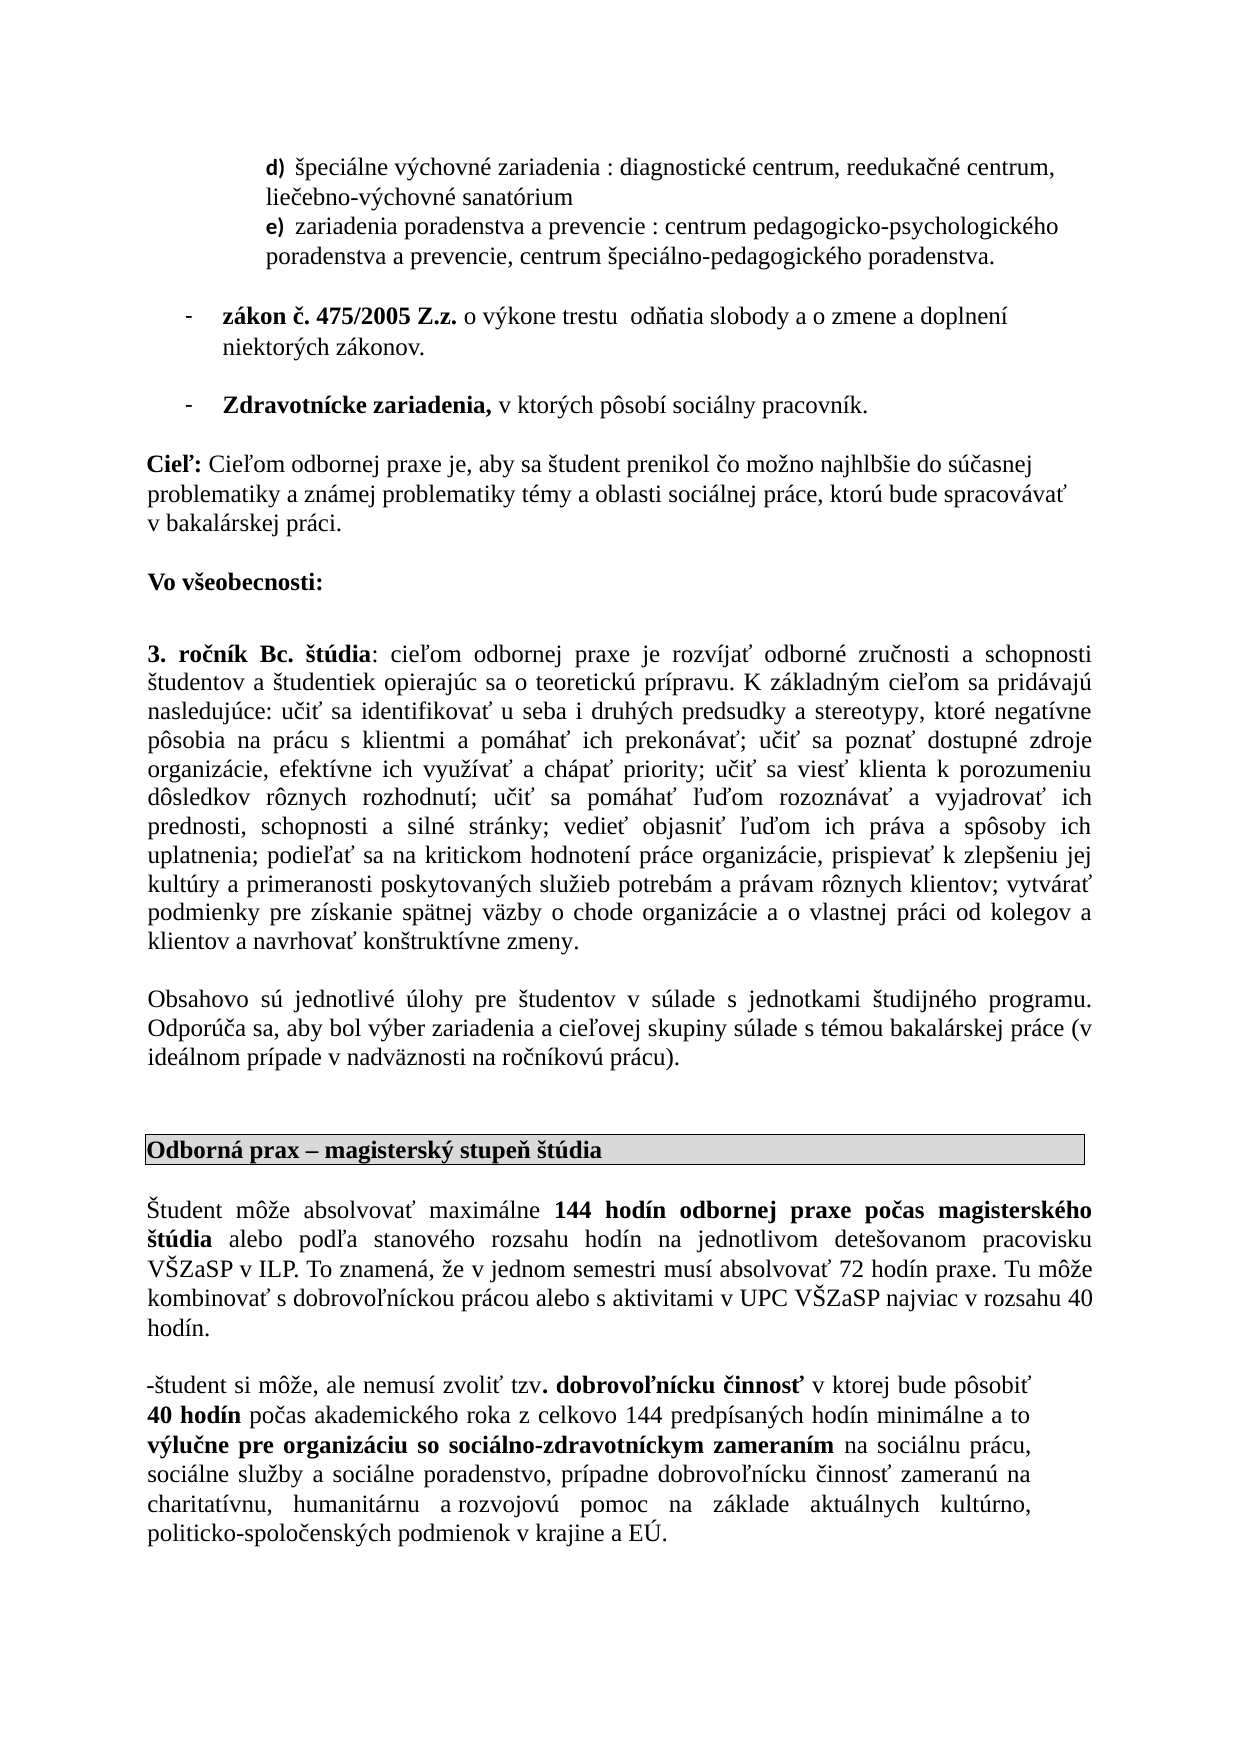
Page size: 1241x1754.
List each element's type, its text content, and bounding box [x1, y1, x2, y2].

list Zdravotnícke zariadenia, v ktorých pôsobí sociálny pracovník. [185, 389, 1091, 420]
text -študent si môže, ale nemusí zvoliť tzv. dobrovoľnícku činnosť v ktorej bude pôsobiť 40 hodín počas akademického roka z celkovo 144 predpísaných hodín minimálne a to výlučne pre organizáciu so sociálno-zdravotníckym zameraním na sociálnu prácu, sociálne služby a sociálne poradenstvo, prípadne dobrovoľnícku činnosť zameranú na charitatívnu, humanitárnu a rozvojovú pomoc na základe aktuálnych kultúrno, politicko-spoločenských podmienok v krajine a EÚ. [146, 1371, 1032, 1547]
subtitle Odborná prax – magisterský stupeň štúdia [146, 1135, 1084, 1164]
text 3. ročník Bc. štúdia: cieľom odbornej praxe je rozvíjať odborné zručnosti a schopnosti študentov a študentiek opierajúc sa o teoretickú prípravu. K základným cieľom sa pridávajú nasledujúce: učiť sa identifikovať u seba i druhých predsudky a stereotypy, ktoré negatívne pôsobia na prácu s klientmi a pomáhať ich prekonávať; učiť sa poznať dostupné zdroje organizácie, efektívne ich využívať a chápať priority; učiť sa viesť klienta k porozumeniu dôsledkov rôznych rozhodnutí; učiť sa pomáhať ľuďom rozoznávať a vyjadrovať ich prednosti, schopnosti a silné stránky; vedieť objasniť ľuďom ich práva a spôsoby ich uplatnenia; podieľať sa na kritickom hodnotení práce organizácie, prispievať k zlepšeniu jej kultúry a primeranosti poskytovaných služieb potrebám a právam rôznych klientov; vytvárať podmienky pre získanie spätnej väzby o chode organizácie a o vlastnej práci od kolegov a klientov a navrhovať konštruktívne zmeny. [147, 639, 1093, 955]
text Cieľ: Cieľom odbornej praxe je, aby sa študent prenikol čo možno najhlbšie do súčasnej problematiky a známej problematiky témy a oblasti sociálnej práce, ktorú bude spracovávať v bakalárskej práci. [146, 449, 1093, 537]
text Vo všeobecnosti: [147, 567, 1093, 595]
list zariadenia poradenstva a prevencie : centrum pedagogicko-psychologického poradenstva a prevencie, centrum špeciálno-pedagogického poradenstva. [266, 211, 1091, 270]
list zákon č. 475/2005 Z.z. o výkone trestu odňatia slobody a o zmene a doplnení niektorých zákonov. [185, 300, 1091, 360]
text Obsahovo sú jednotlivé úlohy pre študentov v súlade s jednotkami študijného programu. Odporúča sa, aby bol výber zariadenia a cieľovej skupiny súlade s témou bakalárskej práce (v ideálnom prípade v nadväznosti na ročníkovú prácu). [147, 984, 1093, 1070]
list špeciálne výchovné zariadenia : diagnostické centrum, reedukačné centrum, liečebno-výchovné sanatórium [266, 152, 1091, 210]
text Študent môže absolvovať maximálne 144 hodín odbornej praxe počas magisterského štúdia alebo podľa stanového rozsahu hodín na jednotlivom detešovanom pracovisku VŠZaSP v ILP. To znamená, že v jednom semestri musí absolvovať 72 hodín praxe. Tu môže kombinovať s dobrovoľníckou prácou alebo s aktivitami v UPC VŠZaSP najviac v rozsahu 40 hodín. [146, 1195, 1093, 1342]
